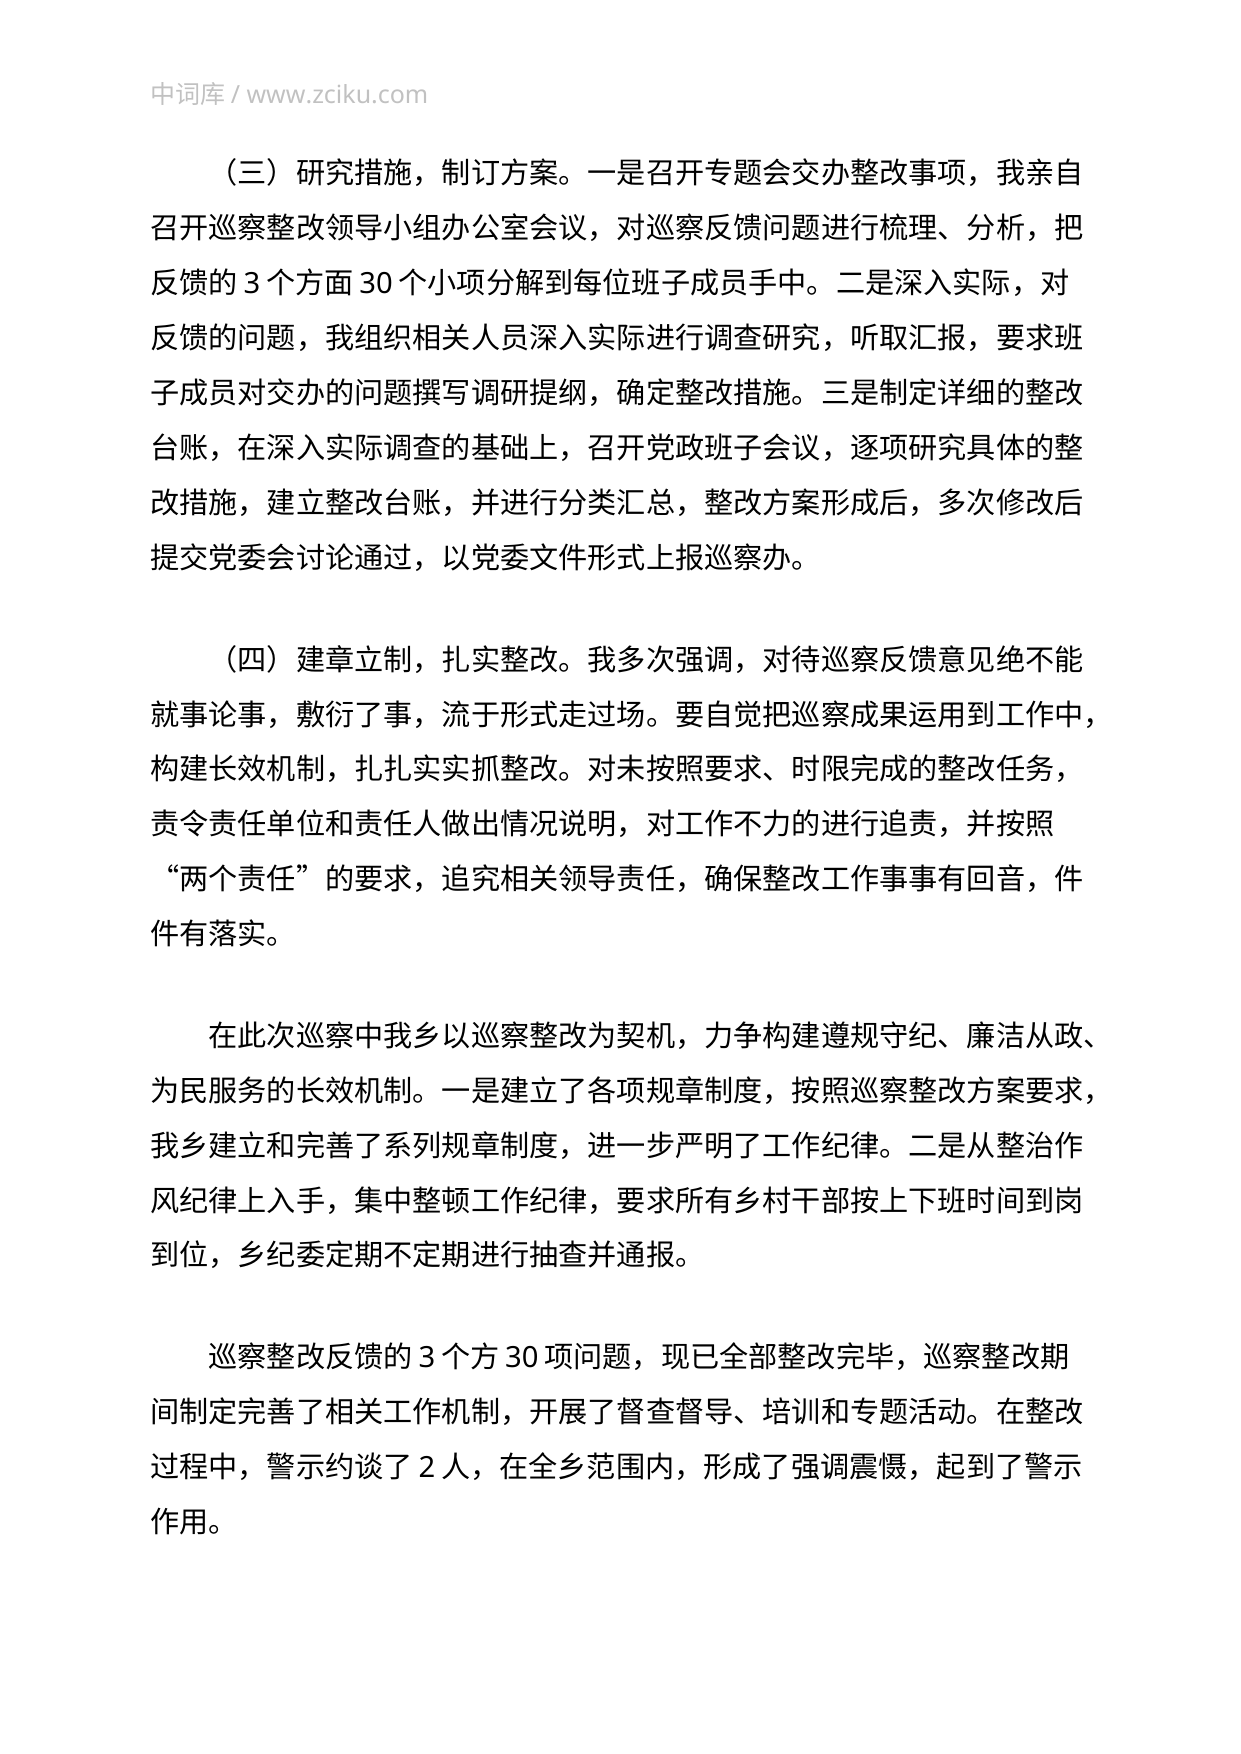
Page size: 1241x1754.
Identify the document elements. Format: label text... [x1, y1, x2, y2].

text 巡察整改反馈的3个方30项问题，现已全部整改完毕，巡察整改期间制定完善了相关工作机制，开展了督查督导、培训和专题活动。在整改过程中，警示约谈了2人，在全乡范围内，形成了强调震慑，起到了警示作用。 [150, 1334, 1090, 1541]
text 在此次巡察中我乡以巡察整改为契机，力争构建遵规守纪、廉洁从政、为民服务的长效机制。一是建立了各项规章制度，按照巡察整改方案要求，我乡建立和完善了系列规章制度，进一步严明了工作纪律。二是从整治作风纪律上入手，集中整顿工作纪律，要求所有乡村干部按上下班时间到岗到位，乡纪委定期不定期进行抽查并通报。 [150, 1012, 1090, 1274]
text （三）研究措施，制订方案。一是召开专题会交办整改事项，我亲自召开巡察整改领导小组办公室会议，对巡察反馈问题进行梳理、分析，把反馈的3个方面30个小项分解到每位班子成员手中。二是深入实际，对反馈的问题，我组织相关人员深入实际进行调查研究，听取汇报，要求班子成员对交办的问题撰写调研提纲，确定整改措施。三是制定详细的整改台账，在深入实际调查的基础上，召开党政班子会议，逐项研究具体的整改措施，建立整改台账，并进行分类汇总，整改方案形成后，多次修改后提交党委会讨论通过，以党委文件形式上报巡察办。 [150, 150, 1090, 577]
text （四）建章立制，扎实整改。我多次强调，对待巡察反馈意见绝不能就事论事，敷衍了事，流于形式走过场。要自觉把巡察成果运用到工作中，构建长效机制，扎扎实实抓整改。对未按照要求、时限完成的整改任务，责令责任单位和责任人做出情况说明，对工作不力的进行追责，并按照“两个责任”的要求，追究相关领导责任，确保整改工作事事有回音，件件有落实。 [150, 636, 1090, 953]
